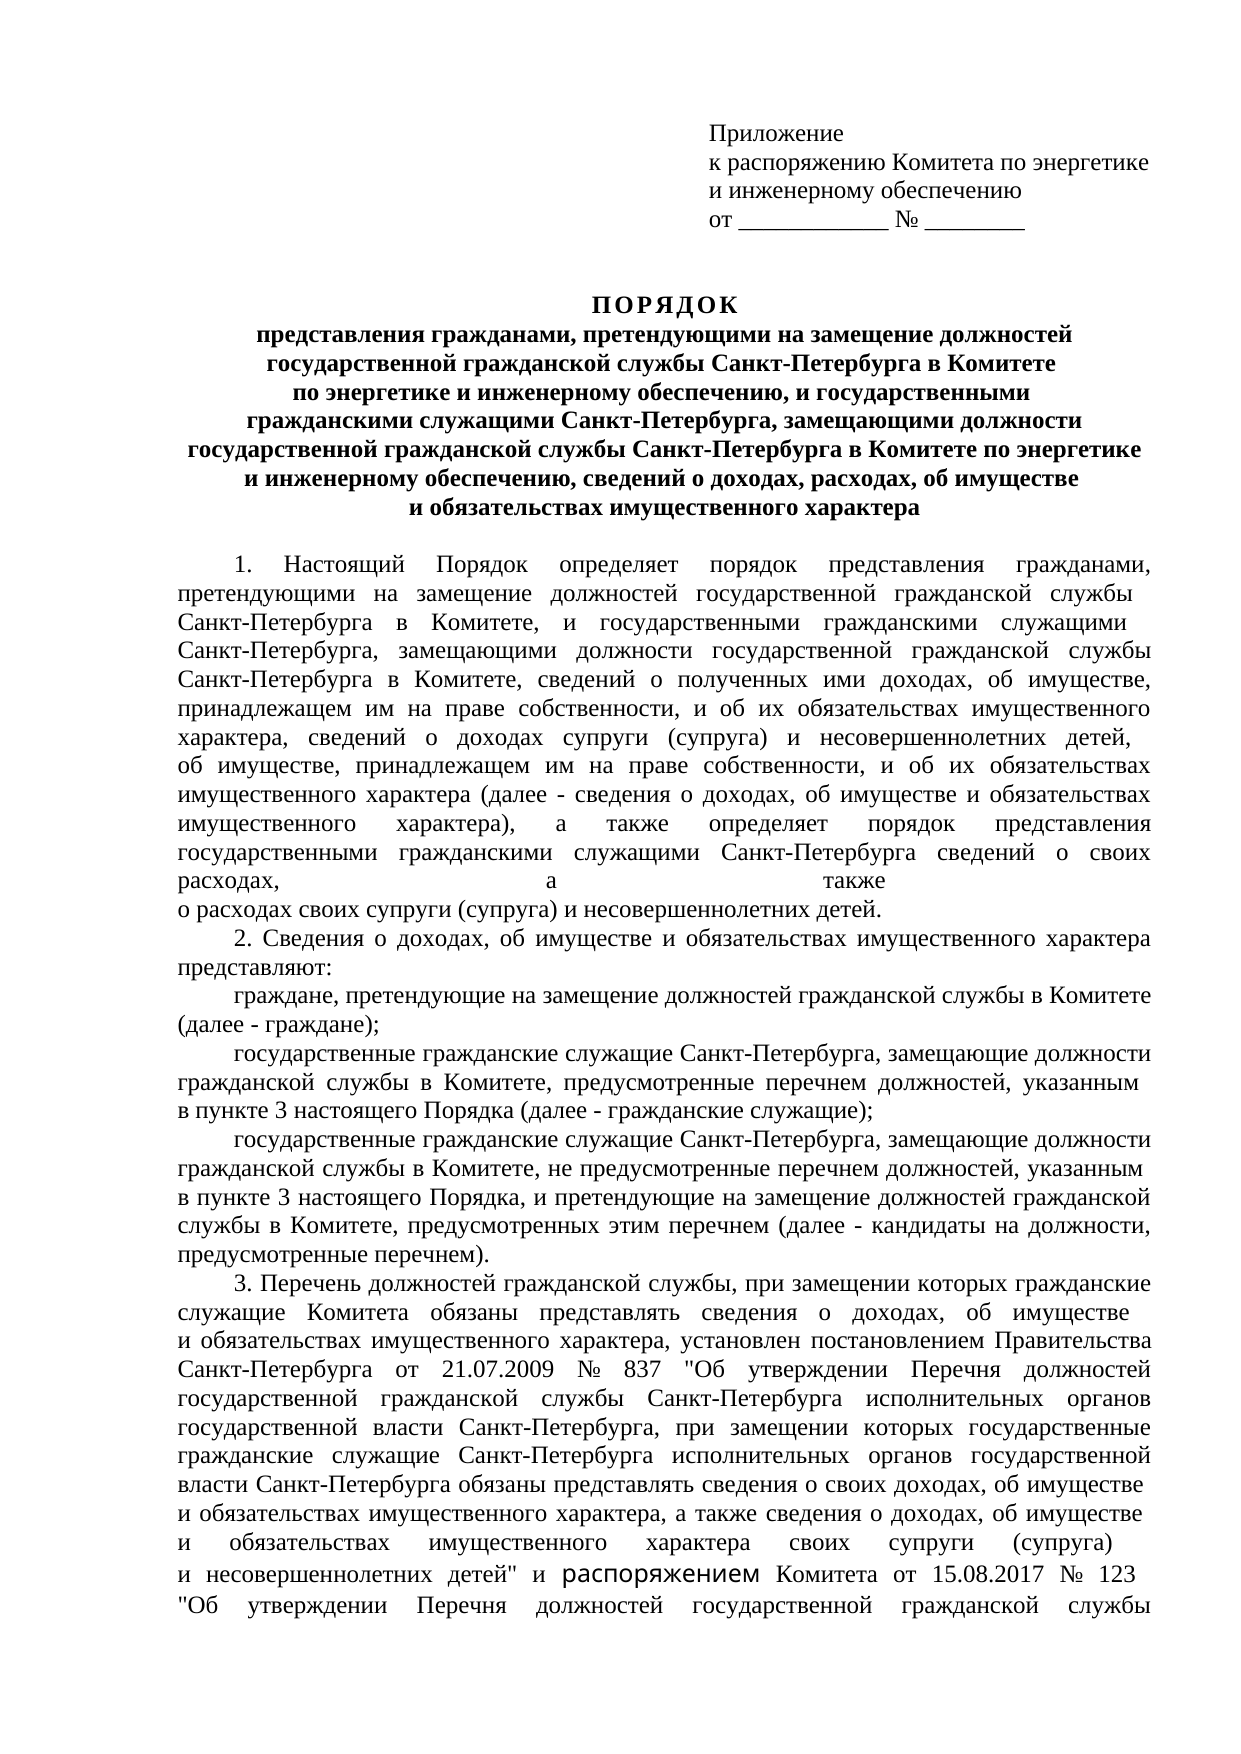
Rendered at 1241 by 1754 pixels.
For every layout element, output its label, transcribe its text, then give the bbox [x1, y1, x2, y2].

text от ____________ № ________ [709, 204, 1152, 233]
text 2. Сведения о доходах, об имуществе и обязательствах имущественного характера представляют: [177, 923, 1152, 981]
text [177, 1268, 1152, 1618]
text государственные гражданские служащие Санкт-Петербурга, замещающие должности гражданской службы в Комитете, предусмотренные перечнем должностей, указанным в пункте 3 настоящего Порядка (далее - гражданские служащие); [177, 1038, 1152, 1124]
text государственные гражданские служащие Санкт-Петербурга, замещающие должности гражданской службы в Комитете, не предусмотренные перечнем должностей, указанным в пункте 3 настоящего Порядка, и претендующие на замещение должностей гражданской службы в Комитете, предусмотренных этим перечнем (далее - кандидаты на должности, предусмотренные перечнем). [177, 1124, 1152, 1268]
text 1. Настоящий Порядок определяет порядок представления гражданами, претендующими на замещение должностей государственной гражданской службы Санкт-Петербурга в Комитете, и государственными гражданскими служащими Санкт-Петербурга, замещающими должности государственной гражданской службы Санкт-Петербурга в Комитете, сведений о полученных ими доходах, об имуществе, принадлежащем им на праве собственности, и об их обязательствах имущественного характера, сведений о доходах супруги (супруга) и несовершеннолетних детей, об имуществе, принадлежащем им на праве собственности, и об их обязательствах имущественного характера (далее - сведения о доходах, об имуществе и обязательствах имущественного характера), а также определяет порядок представления государственными гражданскими служащими Санкт-Петербурга сведений о своих расходах, а также о расходах своих супруги (супруга) и несовершеннолетних детей. [177, 549, 1152, 923]
text граждане, претендующие на замещение должностей гражданской службы в Комитете (далее - граждане); [177, 981, 1152, 1038]
text Приложение к распоряжению Комитета по энергетике и инженерному обеспечению [709, 118, 1152, 204]
title ПОРЯДОК [177, 291, 1152, 319]
text представления гражданами, претендующими на замещение должностей государственной гражданской службы Санкт-Петербурга в Комитете по энергетике и инженерному обеспечению, и государственными гражданскими служащими Санкт-Петербурга, замещающими должности государственной гражданской службы Санкт-Петербурга в Комитете по энергетике и инженерному обеспечению, сведений о доходах, расходах, об имуществе и обязательствах имущественного характера [177, 319, 1152, 521]
